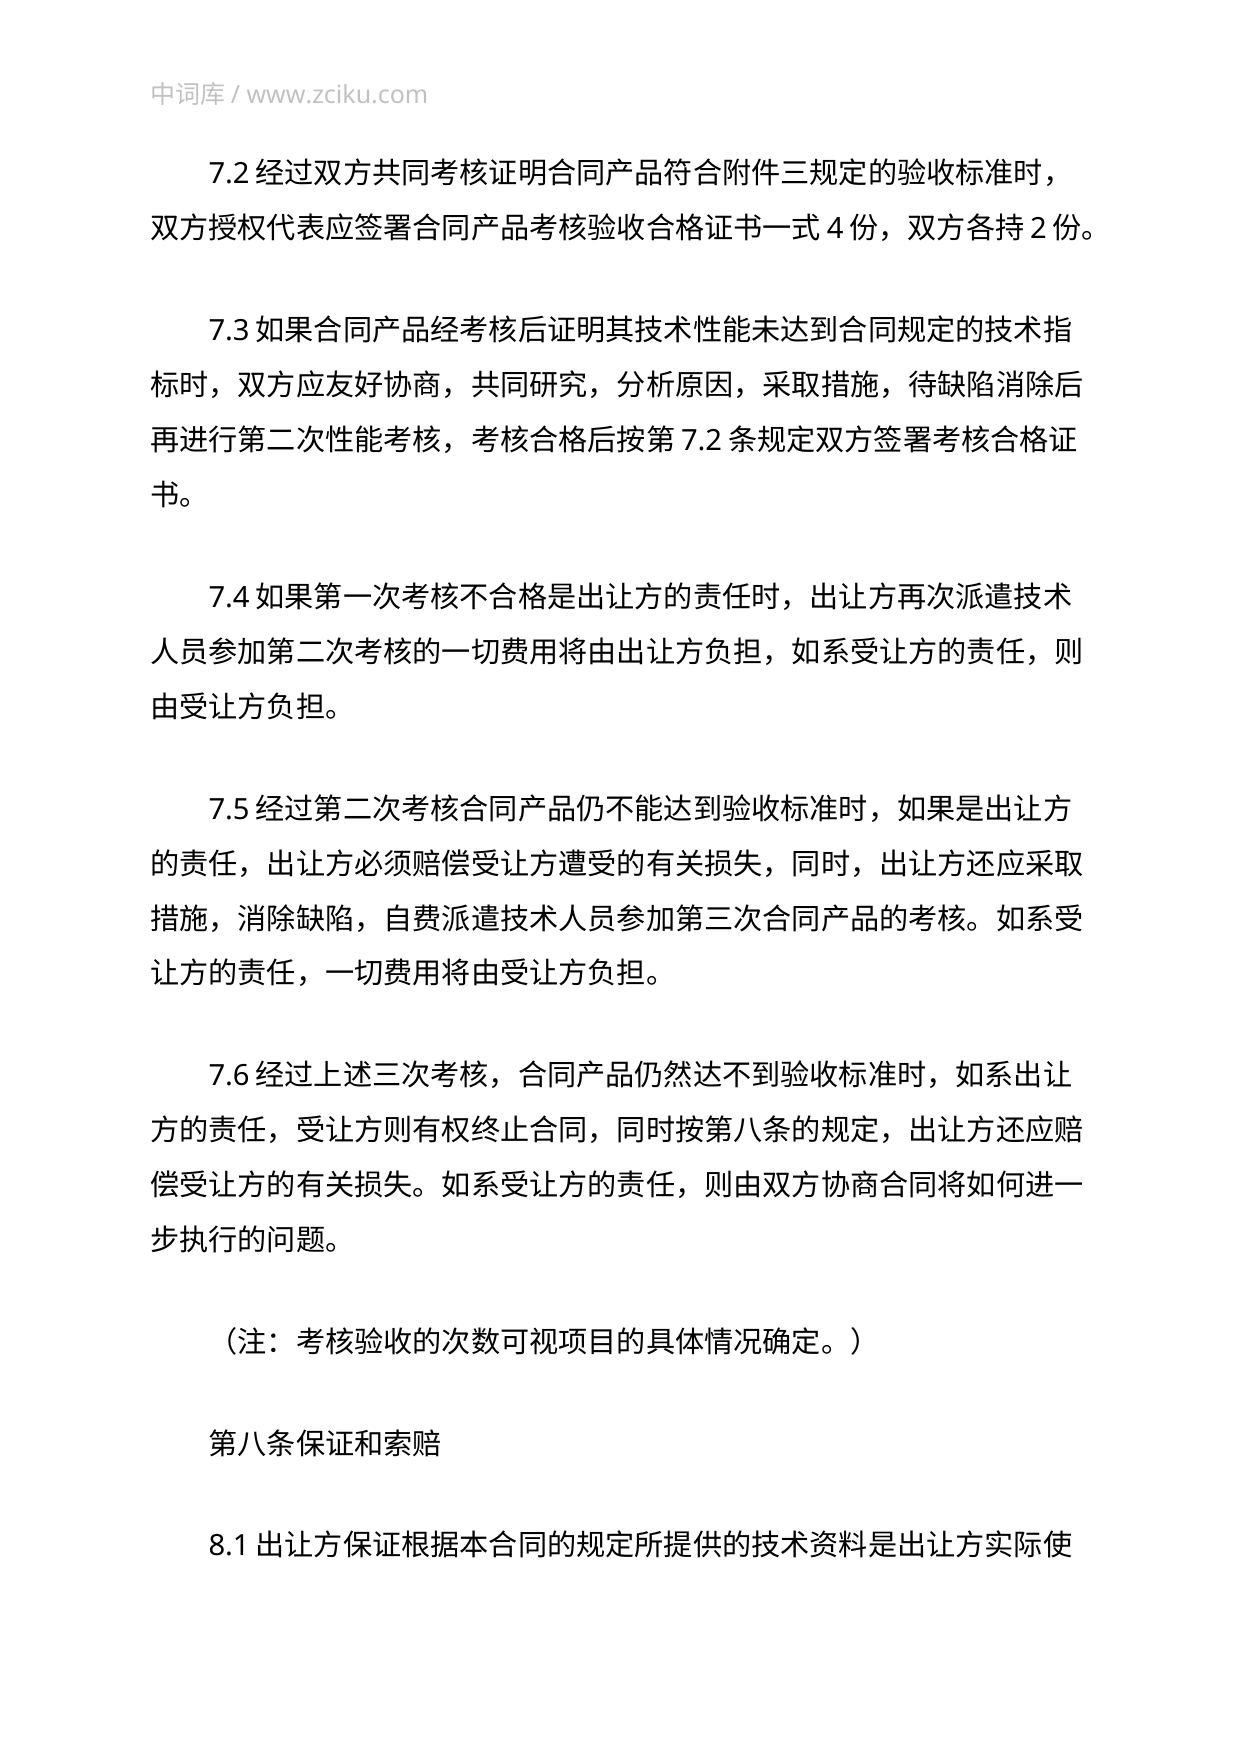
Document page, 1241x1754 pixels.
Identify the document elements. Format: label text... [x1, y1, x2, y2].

text 7.2经过双方共同考核证明合同产品符合附件三规定的验收标准时，双方授权代表应签署合同产品考核验收合格证书一式4份，双方各持2份。 [150, 150, 1090, 247]
text 7.6经过上述三次考核，合同产品仍然达不到验收标准时，如系出让方的责任，受让方则有权终止合同，同时按第八条的规定，出让方还应赔偿受让方的有关损失。如系受让方的责任，则由双方协商合同将如何进一步执行的问题。 [150, 1052, 1090, 1259]
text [150, 1522, 1090, 1564]
text 7.4如果第一次考核不合格是出让方的责任时，出让方再次派遣技术人员参加第二次考核的一切费用将由出让方负担，如系受让方的责任，则由受让方负担。 [150, 574, 1090, 726]
text 7.5经过第二次考核合同产品仍不能达到验收标准时，如果是出让方的责任，出让方必须赔偿受让方遭受的有关损失，同时，出让方还应采取措施，消除缺陷，自费派遣技术人员参加第三次合同产品的考核。如系受让方的责任，一切费用将由受让方负担。 [150, 785, 1090, 992]
text （注：考核验收的次数可视项目的具体情况确定。） [150, 1318, 1090, 1361]
text 7.3如果合同产品经考核后证明其技术性能未达到合同规定的技术指标时，双方应友好协商，共同研究，分析原因，采取措施，待缺陷消除后再进行第二次性能考核，考核合格后按第7.2条规定双方签署考核合格证书。 [150, 307, 1090, 514]
text 第八条保证和索赔 [150, 1420, 1090, 1462]
